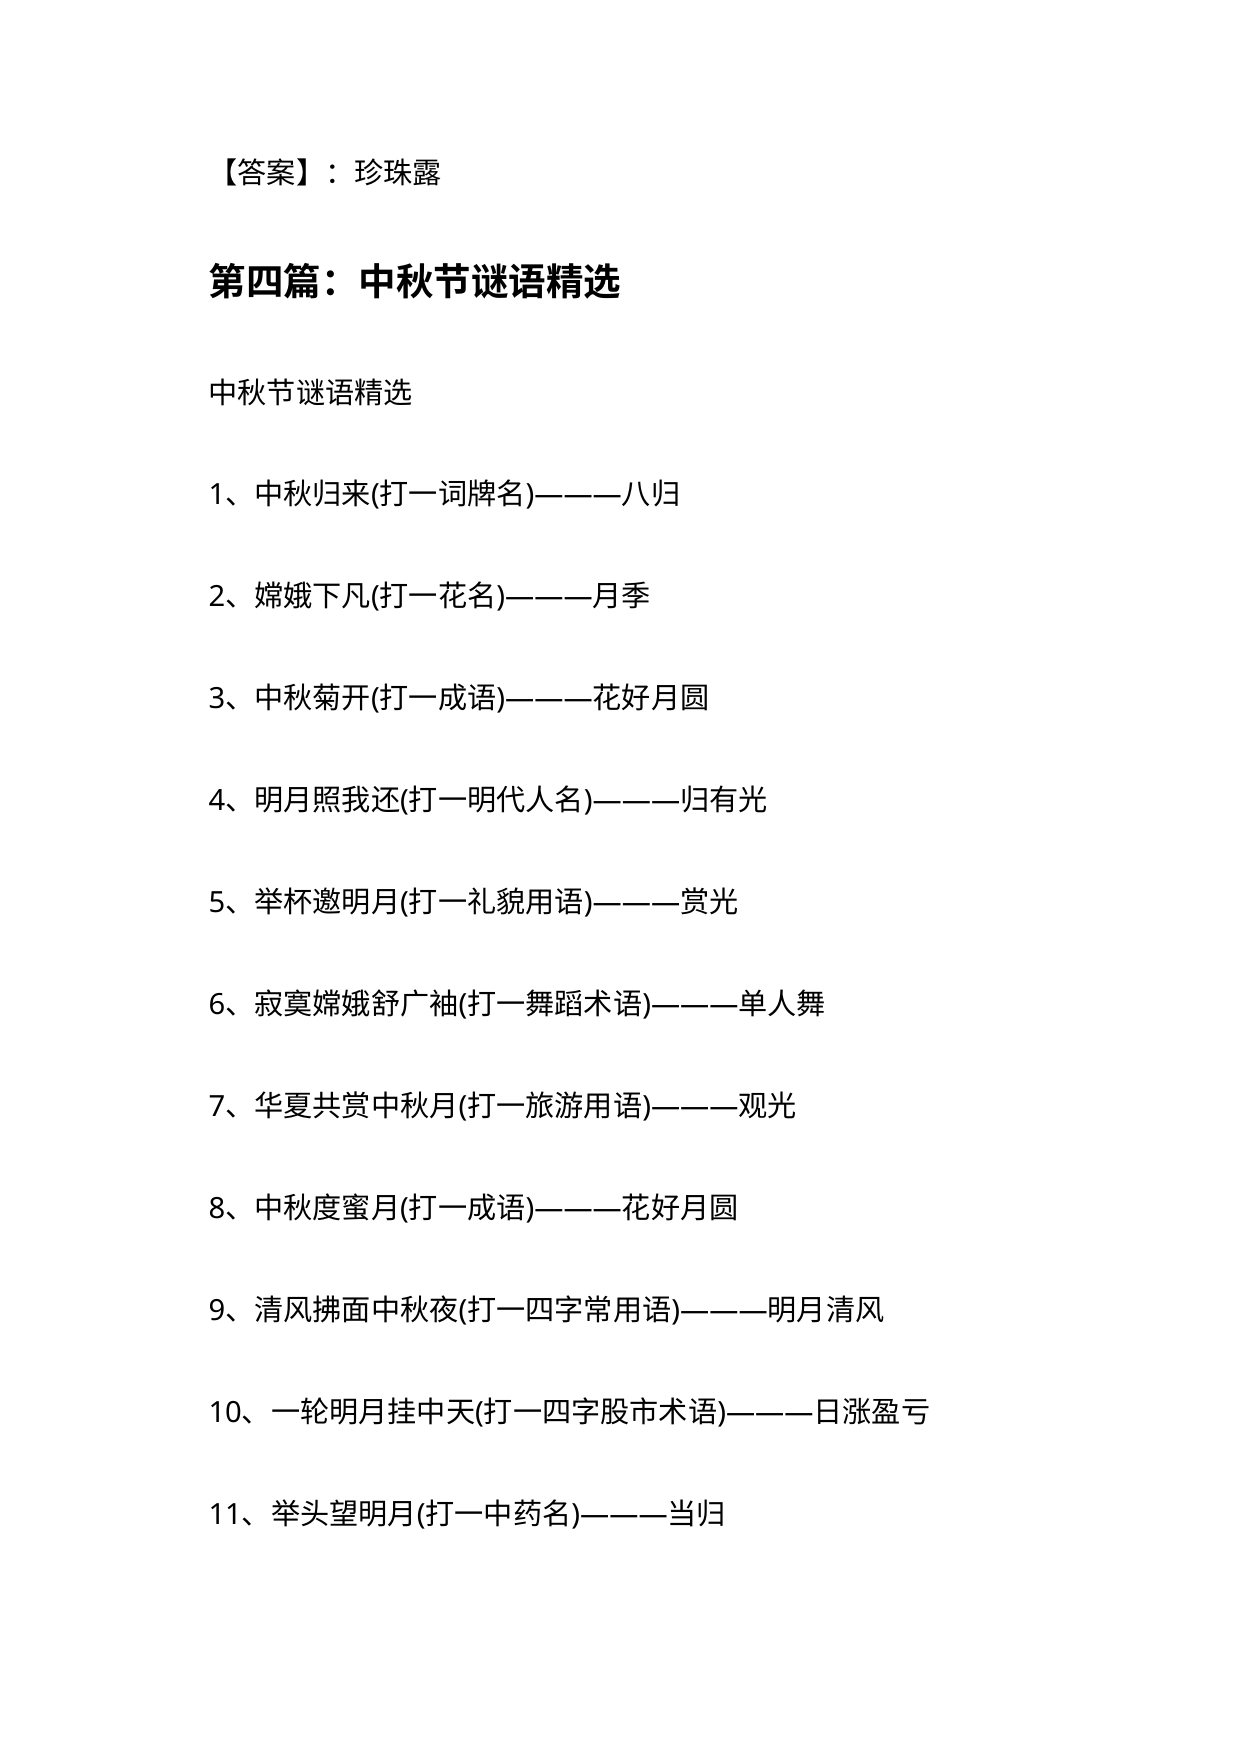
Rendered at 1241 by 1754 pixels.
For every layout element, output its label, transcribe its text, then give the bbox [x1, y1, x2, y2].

text 【答案】：珍珠露 [150, 150, 1090, 192]
text 11、举头望明月(打一中药名)———当归 [150, 1491, 1090, 1533]
text 8、中秋度蜜月(打一成语)———花好月圆 [150, 1185, 1090, 1227]
text 9、清风拂面中秋夜(打一四字常用语)———明月清风 [150, 1287, 1090, 1329]
text 2、嫦娥下凡(打一花名)———月季 [150, 573, 1090, 615]
text 1、中秋归来(打一词牌名)———八归 [150, 471, 1090, 513]
text 10、一轮明月挂中天(打一四字股市术语)———日涨盈亏 [150, 1389, 1090, 1431]
text 中秋节谜语精选 [150, 369, 1090, 411]
text 7、华夏共赏中秋月(打一旅游用语)———观光 [150, 1083, 1090, 1125]
text 第四篇：中秋节谜语精选 [150, 252, 1090, 306]
text 6、寂寞嫦娥舒广袖(打一舞蹈术语)———单人舞 [150, 981, 1090, 1023]
text 3、中秋菊开(打一成语)———花好月圆 [150, 675, 1090, 717]
text 5、举杯邀明月(打一礼貌用语)———赏光 [150, 879, 1090, 921]
text 4、明月照我还(打一明代人名)———归有光 [150, 777, 1090, 819]
